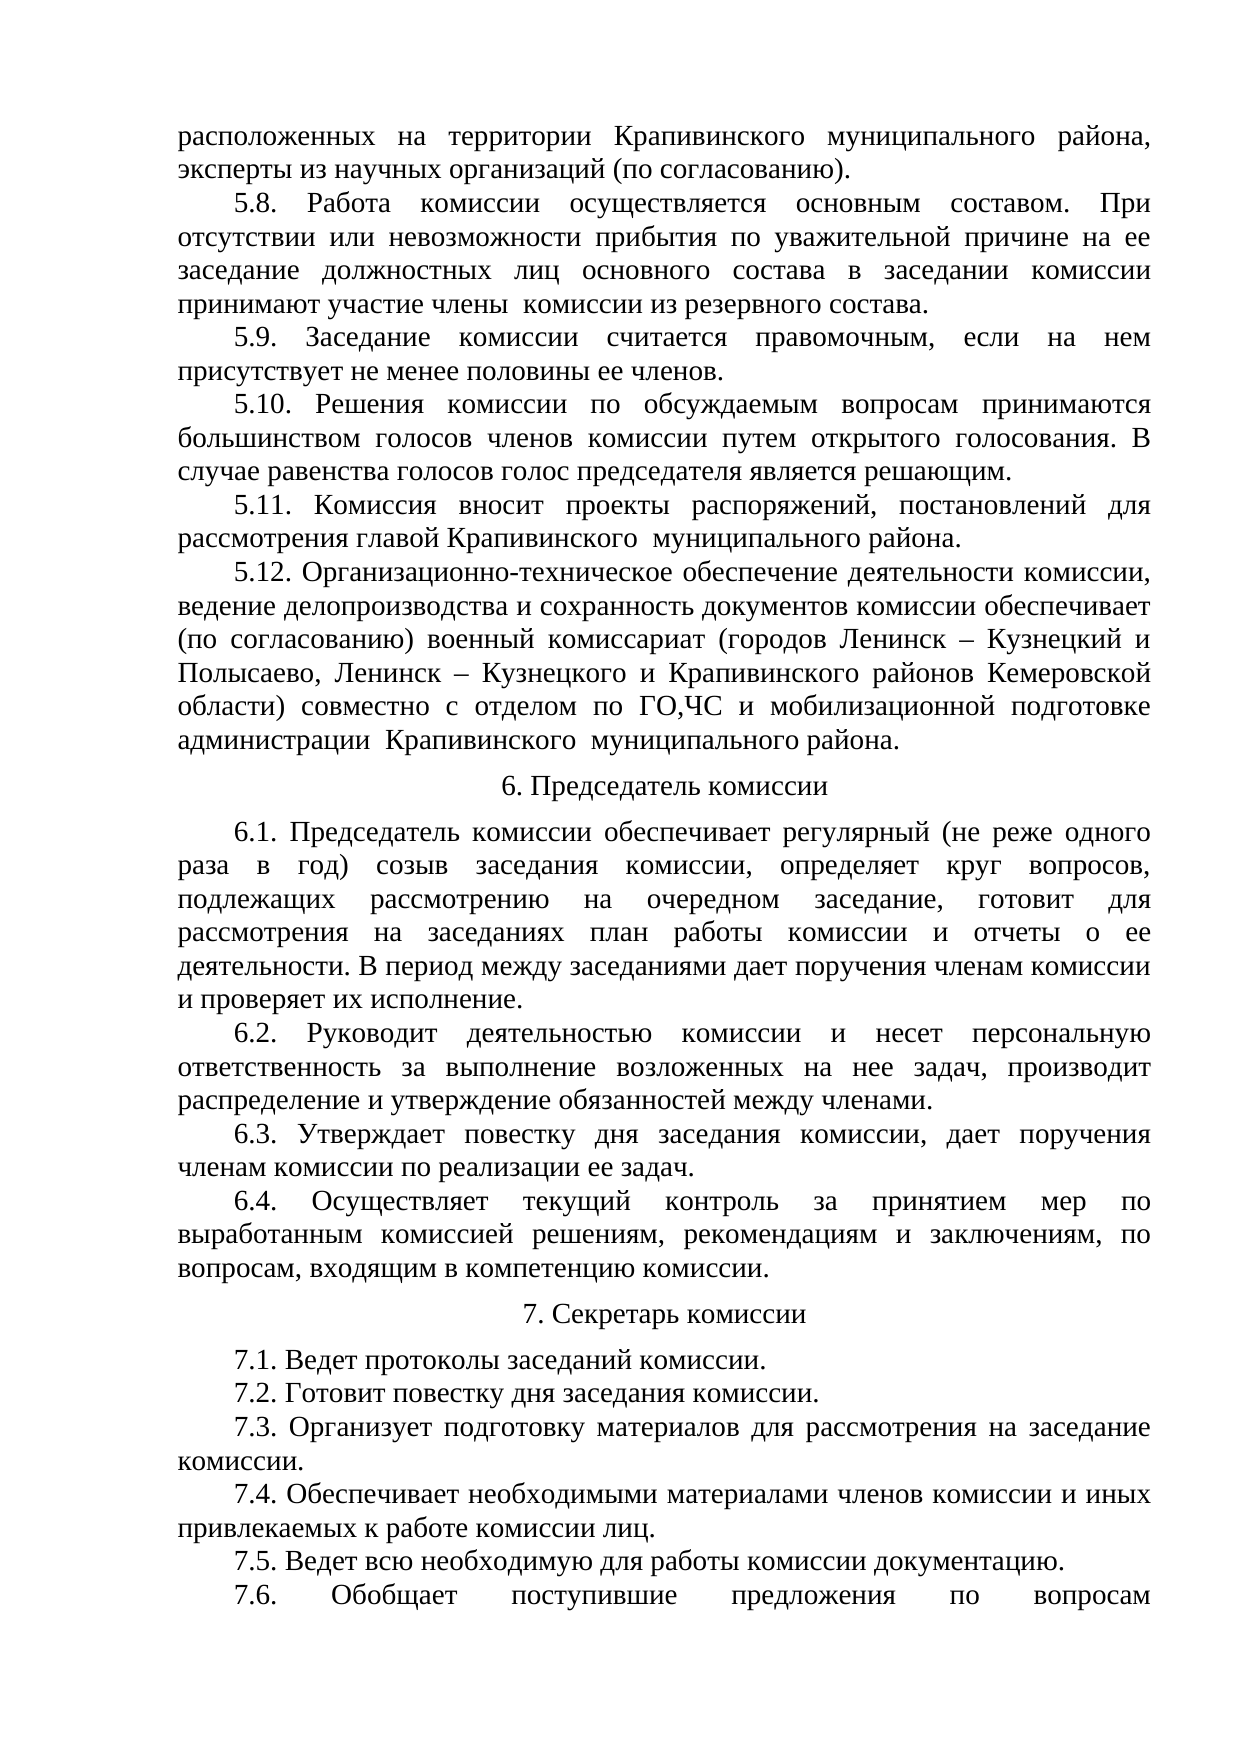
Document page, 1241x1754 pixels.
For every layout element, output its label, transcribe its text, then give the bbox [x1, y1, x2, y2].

text 7.4. Обеспечивает необходимыми материалами членов комиссии и иных привлекаемых к работе комиссии лиц. [177, 1476, 1152, 1543]
text 6.2. Руководит деятельностью комиссии и несет персональную ответственность за выполнение возложенных на нее задач, производит распределение и утверждение обязанностей между членами. [177, 1015, 1152, 1116]
text 7. Секретарь комиссии [177, 1296, 1152, 1329]
text 6.4. Осуществляет текущий контроль за принятием мер по выработанным комиссией решениям, рекомендациям и заключениям, по вопросам, входящим в компетенцию комиссии. [177, 1183, 1152, 1283]
text 5.11. Комиссия вносит проекты распоряжений, постановлений для рассмотрения главой Крапивинского муниципального района. [177, 487, 1152, 554]
text 5.12. Организационно-техническое обеспечение деятельности комиссии, ведение делопроизводства и сохранность документов комиссии обеспечивает (по согласованию) военный комиссариат (городов Ленинск – Кузнецкий и Полысаево, Ленинск – Кузнецкого и Крапивинского районов Кемеровской области) совместно с отделом по ГО,ЧС и мобилизационной подготовке администрации Крапивинского муниципального района. [177, 554, 1152, 755]
text 7.3. Организует подготовку материалов для рассмотрения на заседание комиссии. [177, 1409, 1152, 1476]
text 5.9. Заседание комиссии считается правомочным, если на нем присутствует не менее половины ее членов. [177, 319, 1152, 386]
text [177, 1577, 1152, 1610]
text 7.1. Ведет протоколы заседаний комиссии. [177, 1342, 1152, 1376]
text 6. Председатель комиссии [177, 768, 1152, 801]
text 6.3. Утверждает повестку дня заседания комиссии, дает поручения членам комиссии по реализации ее задач. [177, 1116, 1152, 1183]
text 5.8. Работа комиссии осуществляется основным составом. При отсутствии или невозможности прибытия по уважительной причине на ее заседание должностных лиц основного состава в заседании комиссии принимают участие члены комиссии из резервного состава. [177, 185, 1152, 319]
text 6.1. Председатель комиссии обеспечивает регулярный (не реже одного раза в год) созыв заседания комиссии, определяет круг вопросов, подлежащих рассмотрению на очередном заседание, готовит для рассмотрения на заседаниях план работы комиссии и отчеты о ее деятельности. В период между заседаниями дает поручения членам комиссии и проверяет их исполнение. [177, 814, 1152, 1015]
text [177, 118, 1152, 185]
text 5.10. Решения комиссии по обсуждаемым вопросам принимаются большинством голосов членов комиссии путем открытого голосования. В случае равенства голосов голос председателя является решающим. [177, 386, 1152, 487]
text 7.5. Ведет всю необходимую для работы комиссии документацию. [177, 1543, 1152, 1577]
text 7.2. Готовит повестку дня заседания комиссии. [177, 1376, 1152, 1409]
